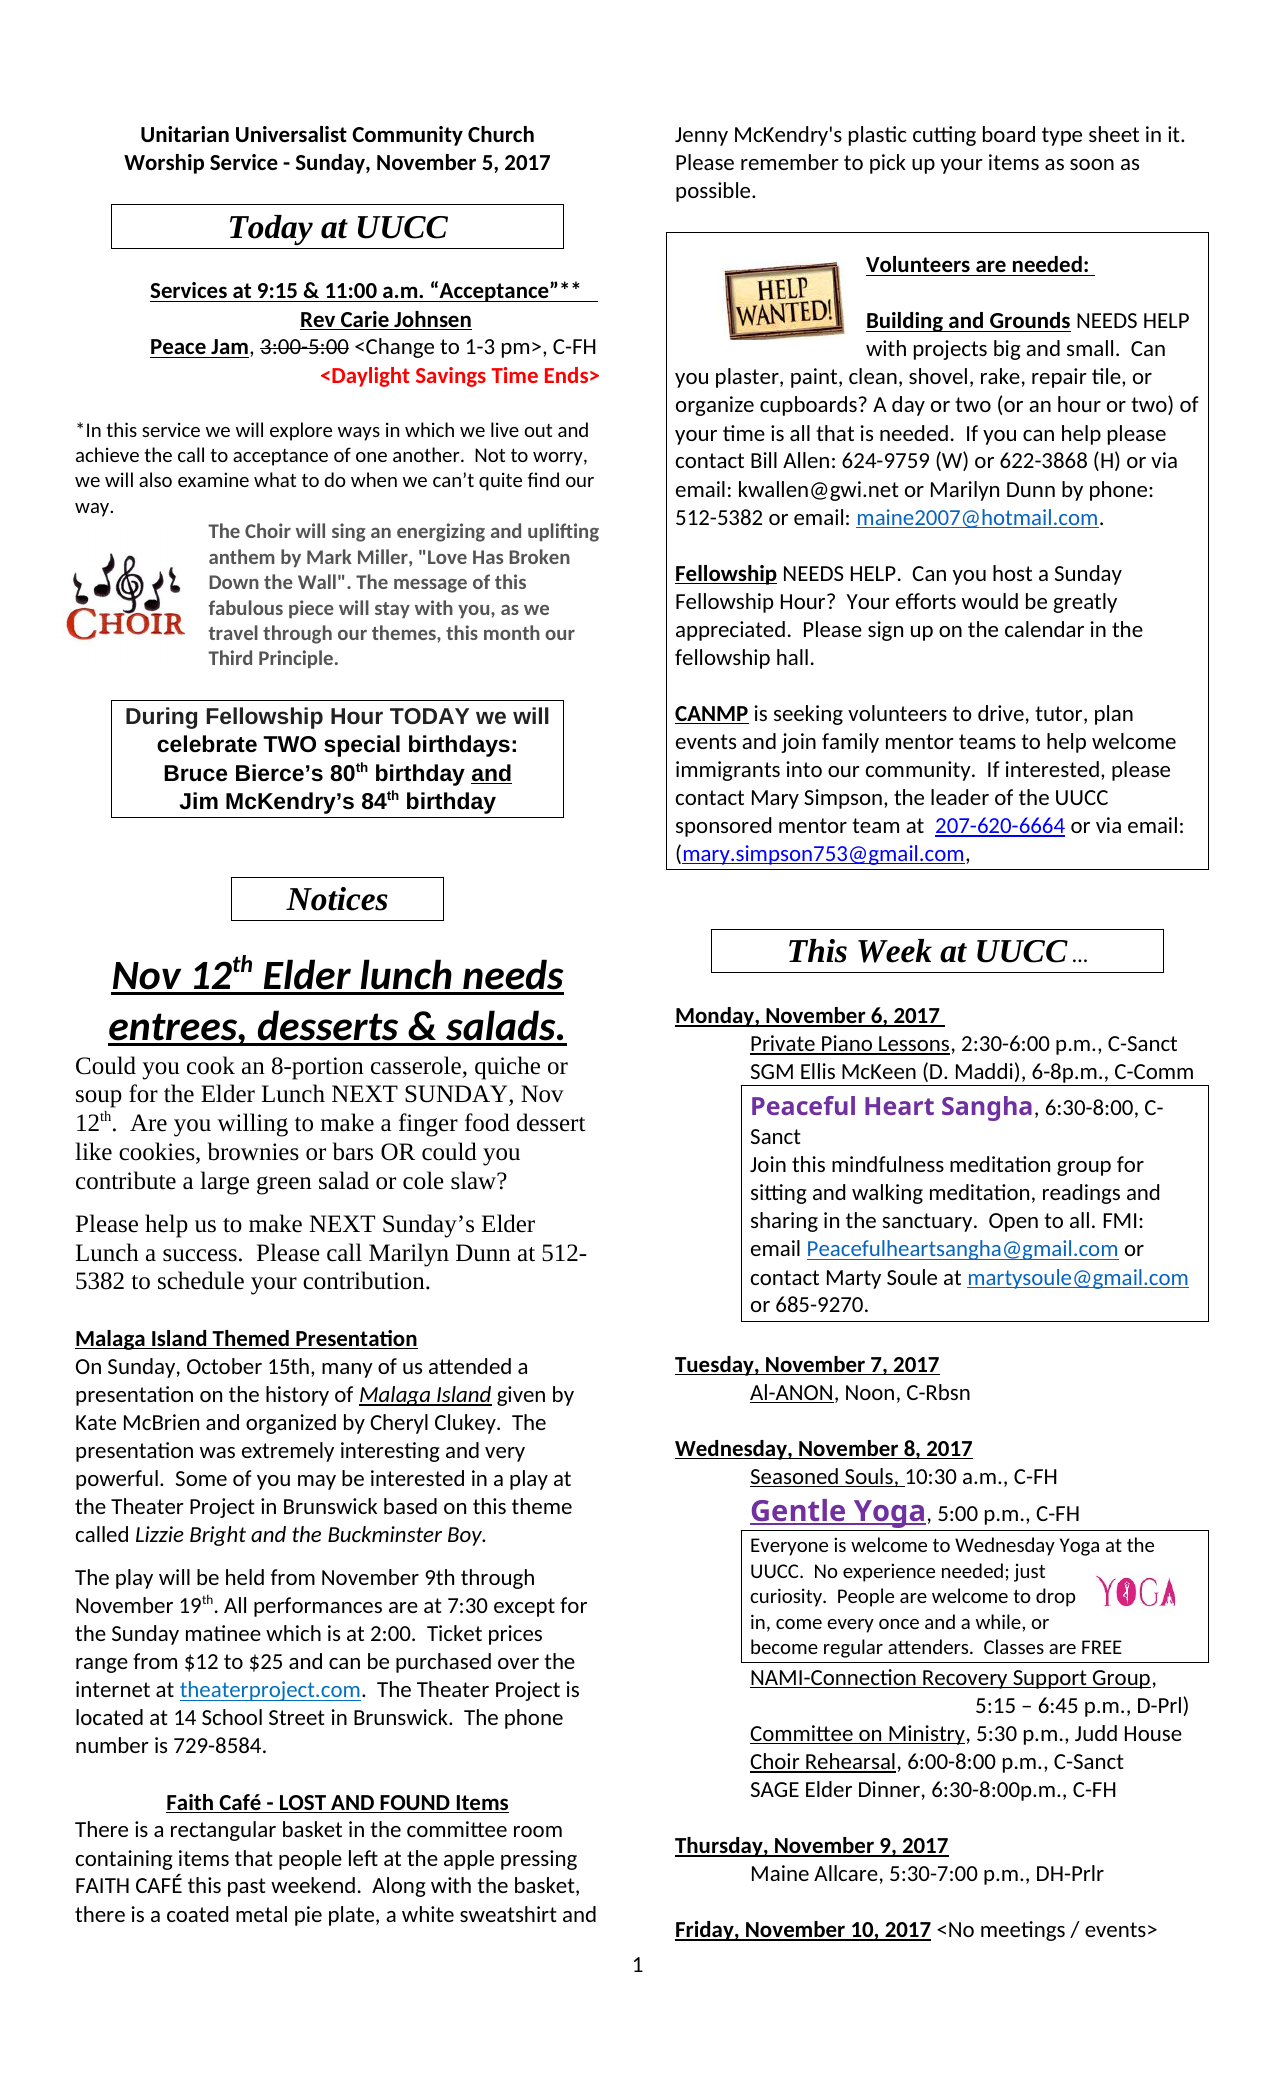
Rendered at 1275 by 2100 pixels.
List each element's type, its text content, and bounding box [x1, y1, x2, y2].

text NAMI-Connection Recovery Support Group, 5:15 – 6:45 p.m., D-Prl) [675, 1663, 1200, 1719]
picture [715, 260, 847, 339]
text Gentle Yoga, 5:00 p.m., C-FH [750, 1490, 1200, 1529]
text Maine Allcare, 5:30-7:00 p.m., DH-Prlr [675, 1859, 1200, 1887]
picture [55, 526, 190, 664]
text Malaga Island Themed Presentation [75, 1324, 600, 1352]
text Please help us to make NEXT Sunday’s Elder Lunch a success. Please call Marilyn Dunn at 512-5382 to schedule your contribution. [75, 1209, 600, 1295]
text Peaceful Heart Sangha, 6:30-8:00, C-Sanct [742, 1086, 1208, 1147]
text Jim McKendry’s 84th birthday [112, 785, 563, 817]
text Tuesday, November 7, 2017 [675, 1350, 1200, 1378]
text Private Piano Lessons, 2:30-6:00 p.m., C-Sanct [675, 1029, 1200, 1057]
text Everyone is welcome to Wednesday Yoga at the UUCC. No experience needed; just curiosity. People are welcome to drop in, come every once and a while, or become regular attenders. Classes are FREE [742, 1531, 1208, 1662]
text Notices [232, 878, 443, 920]
text Wednesday, November 8, 2017 [675, 1434, 1200, 1462]
picture [1093, 1571, 1175, 1615]
text Choir Rehearsal, 6:00-8:00 p.m., C-Sanct [675, 1747, 1200, 1775]
text Building and Grounds NEEDS HELP with projects big and small. Can you plaster, paint, clean, shovel, rake, repair tile, or organize cupboards? A day or two (or an hour or two) of your time is all that is needed. If you can help please contact Bill Allen: 624-9759 (W) or 622-3868 (H) or via email: kwallen@gwi.net or Marilyn Dunn by phone: 512-5382 or email: maine2007@hotmail.com. [675, 307, 1200, 531]
text SGM Ellis McKeen (D. Maddi), 6-8p.m., C-Comm [675, 1057, 1200, 1085]
text Friday, November 10, 2017 <No meetings / events> [675, 1915, 1200, 1943]
text Unitarian Universalist Community Church [75, 120, 600, 148]
text Bruce Bierce’s 80th birthday and [112, 757, 563, 785]
text Al-ANON, Noon, C-Rbsn [675, 1378, 1200, 1406]
text SAGE Elder Dinner, 6:30-8:00p.m., C-FH [675, 1775, 1200, 1803]
text There is a rectangular basket in the committee room containing items that people left at the apple pressing FAITH CAFÉ this past weekend. Along with the basket, there is a coated metal pie plate, a white sweatshirt and Jenny McKendry's plastic cutting board type sheet in it. Please remember to pick up your items as soon as possible. [75, 1816, 600, 1928]
text Worship Service - Sunday, November 5, 2017 [75, 148, 600, 176]
text Could you cook an 8-portion casserole, quiche or soup for the Elder Lunch NEXT SUNDAY, Nov 12th. Are you willing to make a finger food dessert like cookies, brownies or bars OR could you contribute a large green salad or cole slaw? [75, 1051, 600, 1194]
text Faith Café - LOST AND FOUND Items [75, 1788, 600, 1816]
text Nov 12th Elder lunch needs entrees, desserts & salads. [75, 949, 600, 1051]
text Join this mindfulness meditation group for sitting and walking meditation, readings and sharing in the sanctuary. Open to all. FMI: email Peacefulheartsangha@gmail.com or contact Marty Soule at martysoule@gmail.com or 685-9270. [742, 1147, 1208, 1321]
text Fellowship NEEDS HELP. Can you host a Sunday Fellowship Hour? Your efforts would be greatly appreciated. Please sign up on the calendar in the fellowship hall. [675, 559, 1200, 671]
text On Sunday, October 15th, many of us attended a presentation on the history of Malaga Island given by Kate McBrien and organized by Cheryl Clukey. The presentation was extremely interesting and very powerful. Some of you may be interested in a play at the Theater Project in Brunswick based on this theme called Lizzie Bright and the Buckminster Boy. [75, 1352, 600, 1548]
text There is a rectangular basket in the committee room containing items that people left at the apple pressing FAITH CAFÉ this past weekend. Along with the basket, there is a coated metal pie plate, a white sweatshirt and Jenny McKendry's plastic cutting board type sheet in it. Please remember to pick up your items as soon as possible. [675, 120, 1200, 204]
text <Daylight Savings Time Ends> [75, 361, 600, 389]
text Monday, November 6, 2017 [675, 1001, 1200, 1029]
text This Week at UUCC … [712, 930, 1163, 972]
text CANMP is seeking volunteers to drive, tutor, plan events and join family mentor teams to help welcome immigrants into our community. If interested, please contact Mary Simpson, the leader of the UUCC sponsored mentor team at 207-620-6664 or via email: (mary.simpson753@gmail.com, [667, 696, 1208, 869]
text *In this service we will explore ways in which we live out and achieve the call to acceptance of one another. Not to worry, we will also examine what to do when we can’t quite find our way. [75, 417, 600, 518]
text Committee on Ministry, 5:30 p.m., Judd House [675, 1719, 1200, 1747]
text Today at UUCC [112, 205, 563, 248]
text Thursday, November 9, 2017 [675, 1831, 1200, 1859]
text Seasoned Souls, 10:30 a.m., C-FH [675, 1462, 1200, 1490]
text The Choir will sing an energizing and uplifting anthem by Mark Miller, "Love Has Broken Down the Wall". The message of this fabulous piece will stay with you, as we travel through our themes, this month our Third Principle. [75, 518, 600, 671]
text Volunteers are needed: [675, 251, 1200, 278]
text The play will be held from November 9th through November 19th. All performances are at 7:30 except for the Sunday matinee which is at 2:00. Ticket prices range from $12 to $25 and can be purchased over the internet at theaterproject.com. The Theater Project is located at 14 School Street in Brunswick. The phone number is 729-8584. [75, 1563, 600, 1759]
text Peace Jam, 3:00-5:00 <Change to 1-3 pm>, C-FH [75, 333, 600, 361]
text Services at 9:15 & 11:00 a.m. “Acceptance”** Rev Carie Johnsen [75, 277, 600, 333]
text During Fellowship Hour TODAY we will celebrate TWO special birthdays: [112, 701, 563, 757]
